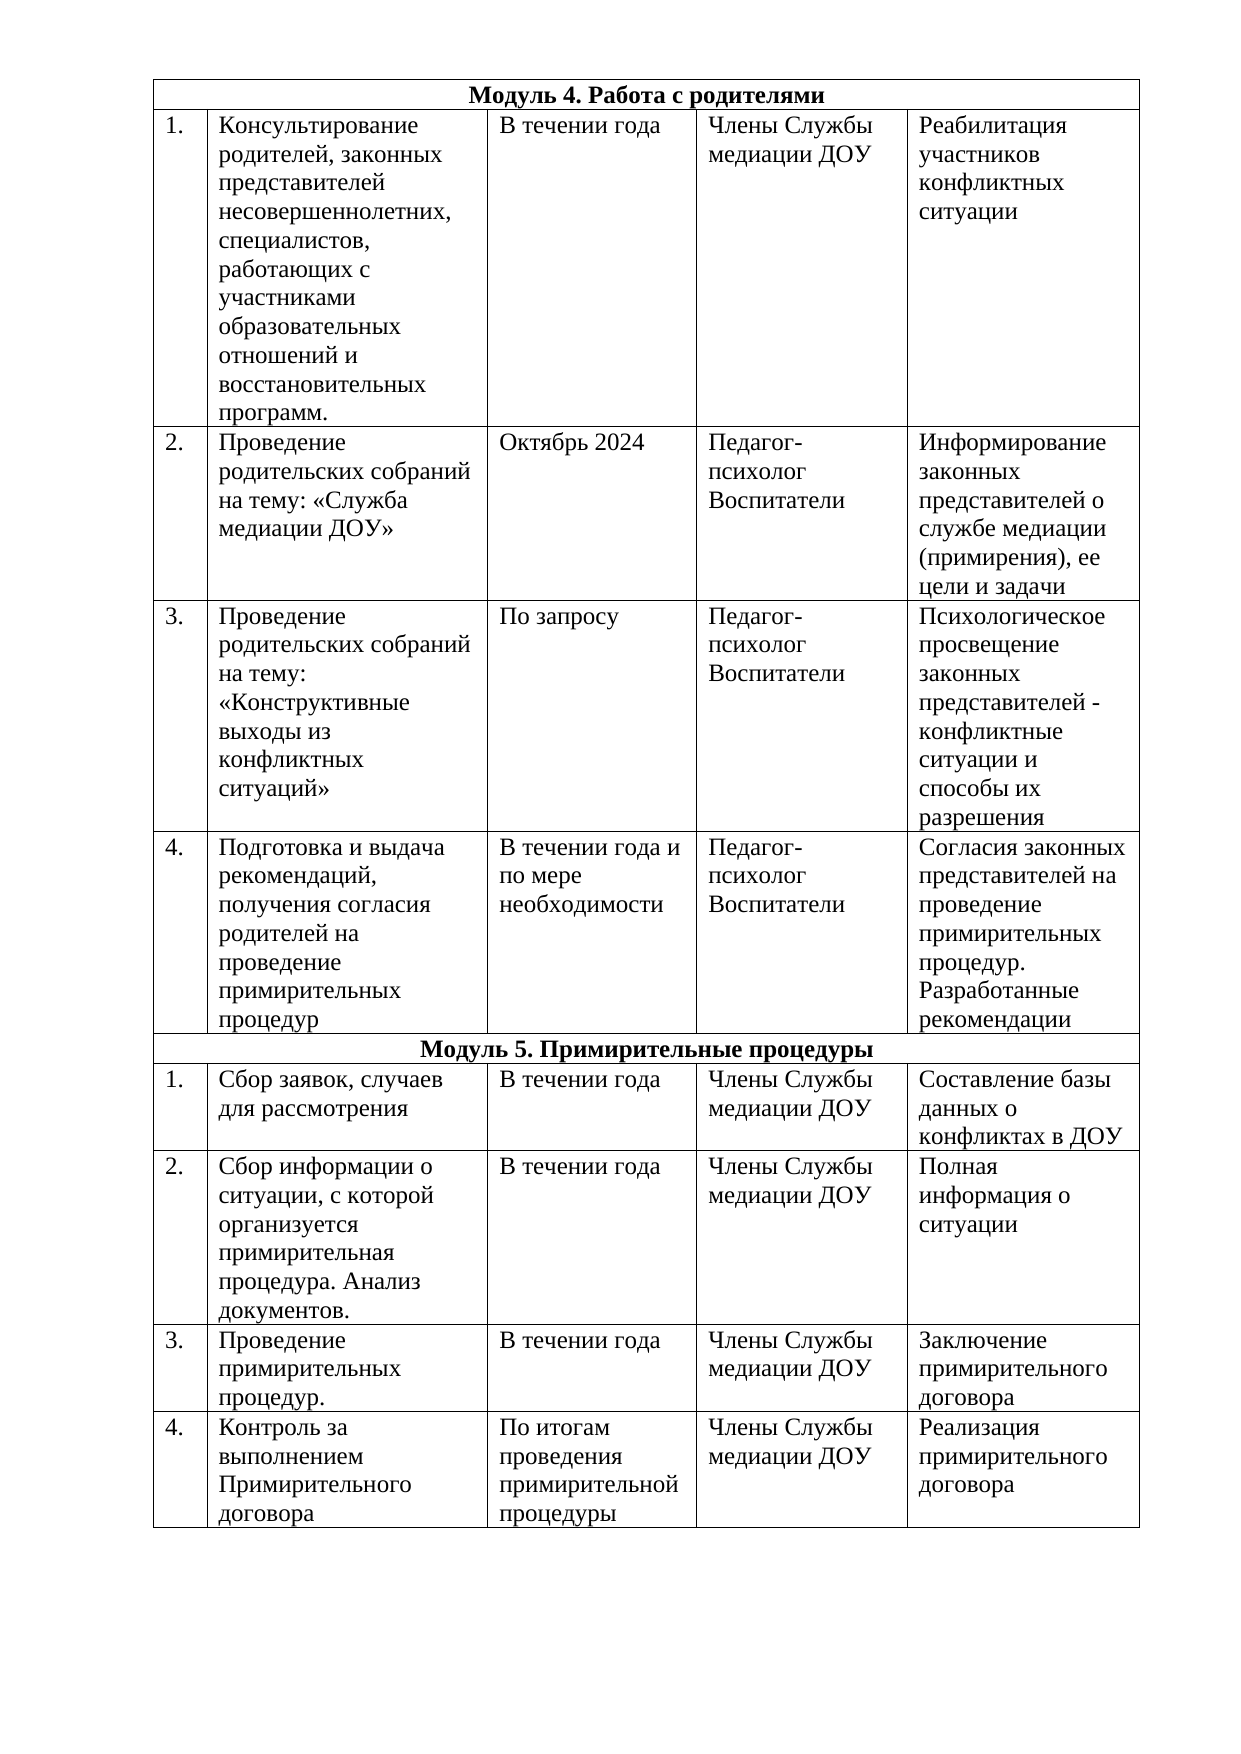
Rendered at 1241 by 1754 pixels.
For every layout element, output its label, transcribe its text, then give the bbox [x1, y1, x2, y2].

table_cell Проведение примирительных процедур. [208, 1325, 487, 1411]
table_cell В течении года [488, 1325, 696, 1411]
table_cell По запросу [488, 601, 696, 831]
table_cell 3. [154, 601, 207, 831]
table_cell Члены Службы медиации ДОУ [697, 1151, 907, 1324]
table_cell В течении года [488, 110, 696, 426]
table_cell В течении года и по мере необходимости [488, 832, 696, 1033]
table_cell 1. [154, 1064, 207, 1150]
table_cell Контроль за выполнением Примирительного договора [208, 1412, 487, 1527]
table_cell Педагог-психолог Воспитатели [697, 427, 907, 600]
table_cell Педагог-психолог Воспитатели [697, 601, 907, 831]
table_cell 3. [154, 1325, 207, 1411]
table_cell Подготовка и выдача рекомендаций, получения согласия родителей на проведение примирительных процедур [208, 832, 487, 1033]
table_cell 2. [154, 427, 207, 600]
table_cell Консультирование родителей, законных представителей несовершеннолетних, специалистов, работающих с участниками образовательных отношений и восстановительных программ. [208, 110, 487, 426]
table_cell Полная информация о ситуации [908, 1151, 1139, 1324]
table_cell 2. [154, 1151, 207, 1324]
table_cell Октябрь 2024 [488, 427, 696, 600]
table_cell Модуль 5. Примирительные процедуры [154, 1034, 1139, 1063]
table_cell Согласия законных представителей на проведение примирительных процедур. Разработанные рекомендации [908, 832, 1139, 1033]
table_cell По итогам проведения примирительной процедуры [488, 1412, 696, 1527]
table_cell Проведение родительских собраний на тему: «Конструктивные выходы из конфликтных ситуаций» [208, 601, 487, 831]
table_cell Реализация примирительного договора [908, 1412, 1139, 1527]
table_cell Составление базы данных о конфликтах в ДОУ [908, 1064, 1139, 1150]
table_cell Модуль 4. Работа с родителями [154, 80, 1139, 109]
table_cell Проведение родительских собраний на тему: «Служба медиации ДОУ» [208, 427, 487, 600]
table_cell В течении года [488, 1064, 696, 1150]
table_cell Сбор информации о ситуации, с которой организуется примирительная процедура. Анализ документов. [208, 1151, 487, 1324]
table_cell Информирование законных представителей о службе медиации (примирения), ее цели и задачи [908, 427, 1139, 600]
table_cell Члены Службы медиации ДОУ [697, 1325, 907, 1411]
table_cell Заключение примирительного договора [908, 1325, 1139, 1411]
table_cell Члены Службы медиации ДОУ [697, 1064, 907, 1150]
table_cell 4. [154, 1412, 207, 1527]
table_cell Сбор заявок, случаев для рассмотрения [208, 1064, 487, 1150]
table_cell Члены Службы медиации ДОУ [697, 1412, 907, 1527]
table_cell 1. [154, 110, 207, 426]
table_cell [697, 110, 907, 426]
table_cell Педагог-психолог Воспитатели [697, 832, 907, 1033]
table_cell В течении года [488, 1151, 696, 1324]
table_cell Психологическое просвещение законных представителей -конфликтные ситуации и способы их разрешения [908, 601, 1139, 831]
table_cell Реабилитация участников конфликтных ситуации [908, 110, 1139, 426]
table_cell 4. [154, 832, 207, 1033]
